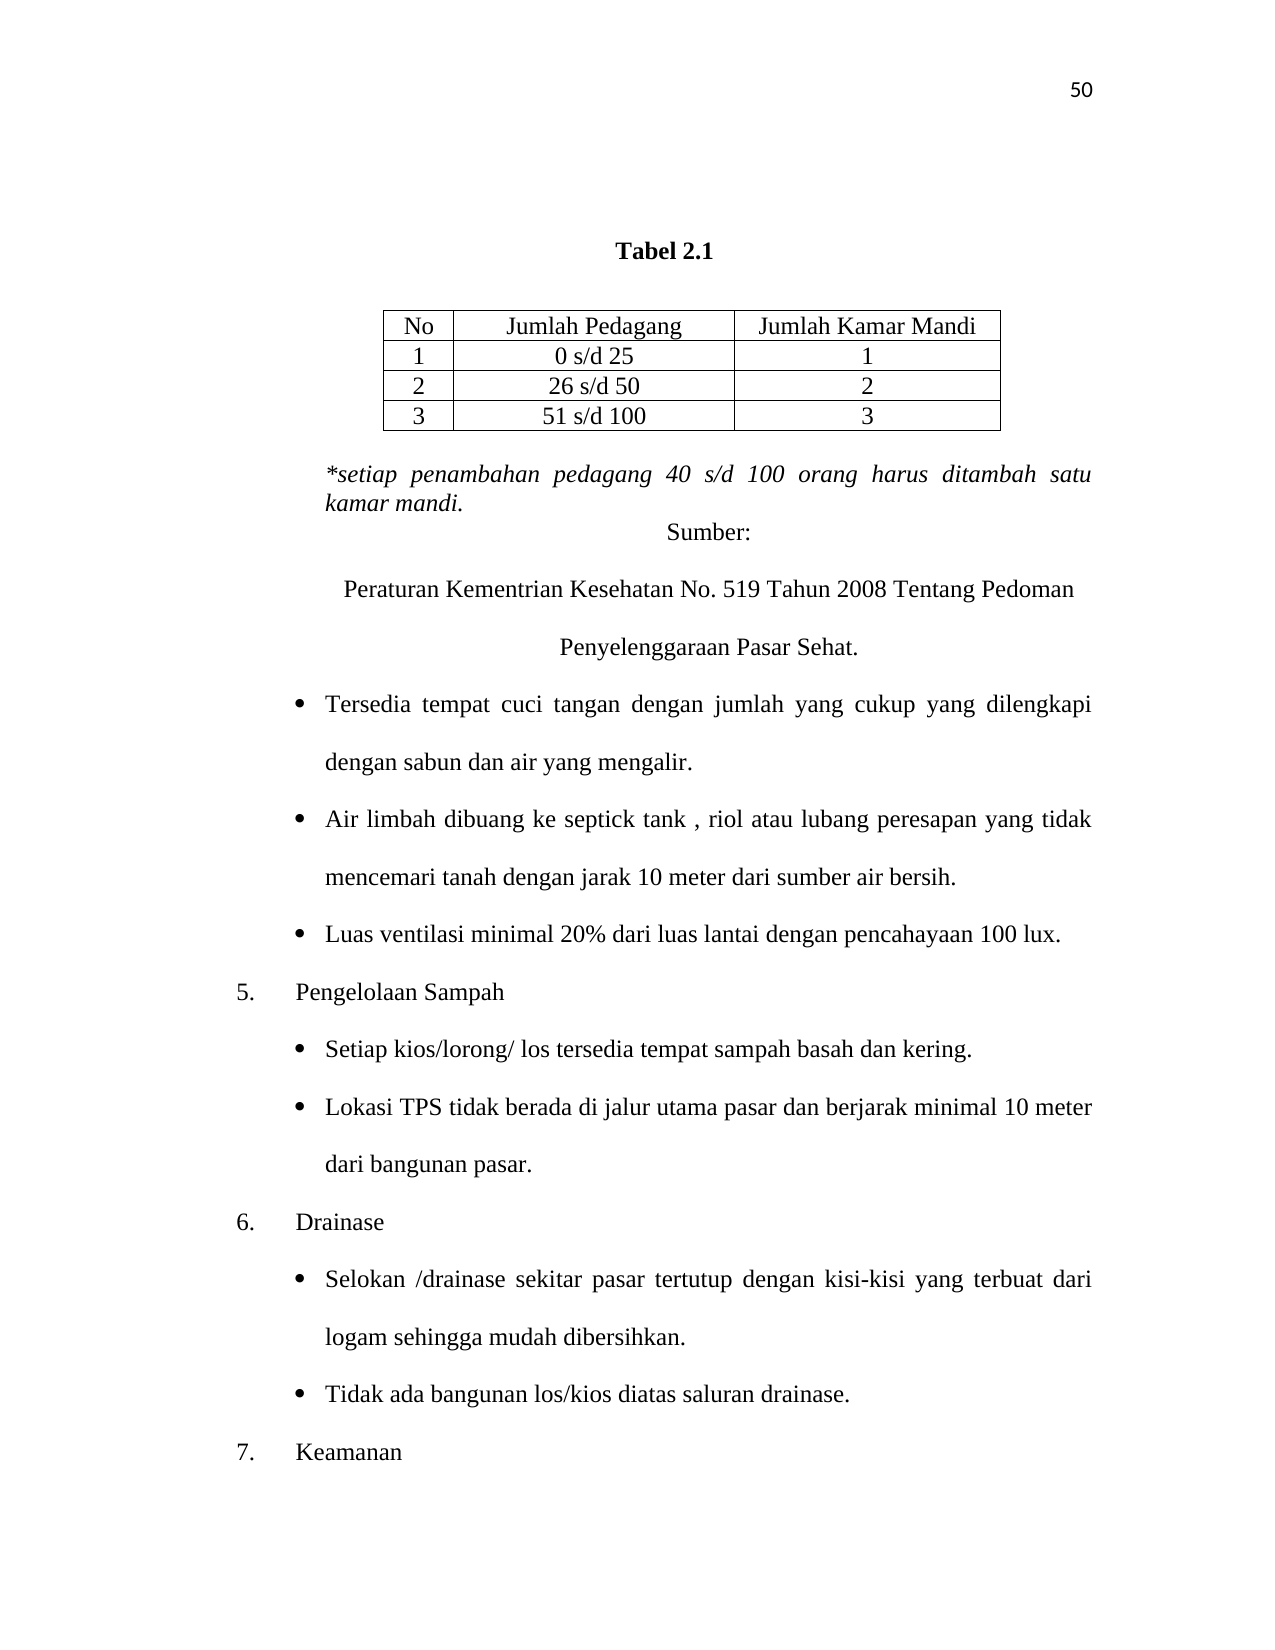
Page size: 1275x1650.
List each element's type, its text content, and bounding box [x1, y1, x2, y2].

list Selokan /drainase sekitar pasar tertutup dengan kisi-kisi yang terbuat dari logam sehingga mudah dibersihkan. [295, 1264, 1093, 1351]
list Drainase [236, 1207, 1093, 1236]
text Tabel 2.1 [236, 236, 1093, 265]
table_cell 2 [735, 371, 1000, 400]
table_cell 1 [384, 341, 453, 370]
table_cell 2 [384, 371, 453, 400]
list *setiap penambahan pedagang 40 s/d 100 orang harus ditambah satu kamar mandi. [325, 459, 1093, 517]
list Luas ventilasi minimal 20% dari luas lantai dengan pencahayaan 100 lux. [295, 919, 1093, 948]
table_header No [384, 311, 453, 340]
list Pengelolaan Sampah [236, 977, 1093, 1006]
table_cell 1 [735, 341, 1000, 370]
table_cell 26 s/d 50 [454, 371, 734, 400]
table_cell 0 s/d 25 [454, 341, 734, 370]
table_cell 3 [384, 401, 453, 429]
list Air limbah dibuang ke septick tank , riol atau lubang peresapan yang tidak mencemari tanah dengan jarak 10 meter dari sumber air bersih. [295, 804, 1093, 891]
list Peraturan Kementrian Kesehatan No. 519 Tahun 2008 Tentang Pedoman Penyelenggaraan Pasar Sehat. [325, 574, 1093, 661]
table_cell 3 [735, 401, 1000, 429]
list Tersedia tempat cuci tangan dengan jumlah yang cukup yang dilengkapi dengan sabun dan air yang mengalir. [295, 689, 1093, 776]
list Sumber: [325, 517, 1093, 546]
table_cell 51 s/d 100 [454, 401, 734, 429]
list Keamanan [236, 1437, 1093, 1466]
table_header Jumlah Kamar Mandi [735, 311, 1000, 340]
list Lokasi TPS tidak berada di jalur utama pasar dan berjarak minimal 10 meter dari bangunan pasar. [295, 1092, 1093, 1178]
list Setiap kios/lorong/ los tersedia tempat sampah basah dan kering. [295, 1034, 1093, 1063]
list Tidak ada bangunan los/kios diatas saluran drainase. [295, 1379, 1093, 1408]
table_header Jumlah Pedagang [454, 311, 734, 340]
